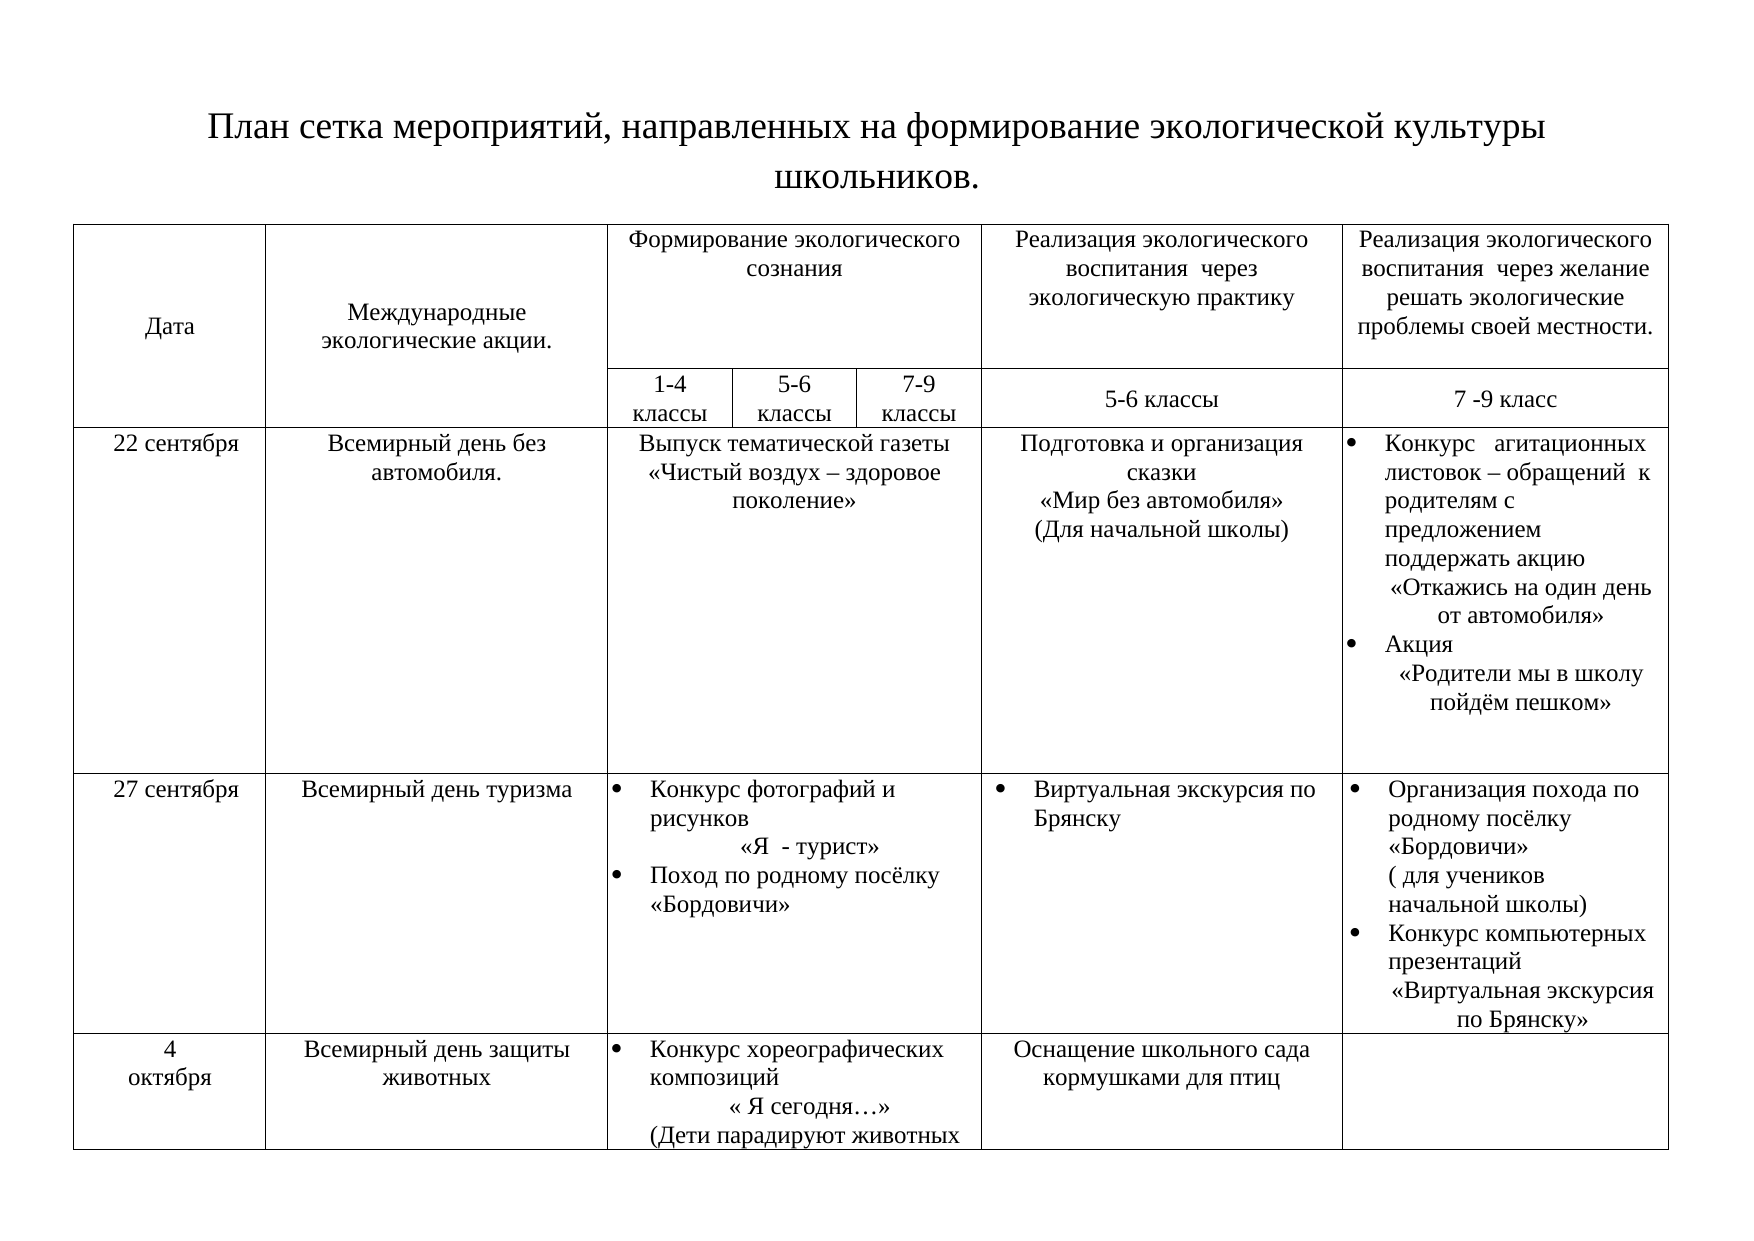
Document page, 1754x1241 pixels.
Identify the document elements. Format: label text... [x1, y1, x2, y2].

table_header Формирование экологического сознания [608, 225, 981, 368]
table_cell 7-9 классы [857, 369, 981, 427]
table_cell 1-4 классы [608, 369, 732, 427]
table_cell 5-6 классы [733, 369, 856, 427]
table_header Дата [74, 225, 265, 427]
table_cell Конкурс агитационных листовок – обращений к родителям с предложением поддержать акцию «Откажись на один день от автомобиля» Акция «Родители мы в школу пойдём пешком» [1343, 428, 1668, 773]
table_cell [608, 1034, 981, 1149]
table_header Международные экологические акции. [266, 225, 607, 427]
table_cell Подготовка и организация сказки «Мир без автомобиля» (Для начальной школы) [982, 428, 1342, 773]
table_cell [1343, 1034, 1668, 1149]
table_cell Всемирный день туризма [266, 774, 607, 1033]
table_cell Виртуальная экскурсия по Брянску [982, 774, 1342, 1033]
table_header Реализация экологического воспитания через экологическую практику [982, 225, 1342, 368]
text План сетка мероприятий, направленных на формирование экологической культуры школьников. [118, 103, 1636, 196]
table_cell Организация похода по родному посёлку «Бордовичи» ( для учеников начальной школы) Конкурс компьютерных презентаций «Виртуальная экскурсия по Брянску» [1343, 774, 1668, 1033]
table_cell Всемирный день без автомобиля. [266, 428, 607, 773]
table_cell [982, 1034, 1342, 1149]
table_cell 4 октября [74, 1034, 265, 1149]
table_header Реализация экологического воспитания через желание решать экологические проблемы своей местности. [1343, 225, 1668, 368]
table_cell 5-6 классы [982, 369, 1342, 427]
table_cell Выпуск тематической газеты «Чистый воздух – здоровое поколение» [608, 428, 981, 773]
table_cell 7 -9 класс [1343, 369, 1668, 427]
table_cell 22 сентября [74, 428, 265, 773]
table_cell 27 сентября [74, 774, 265, 1033]
table_cell Конкурс фотографий и рисунков «Я - турист» Поход по родному посёлку «Бордовичи» [608, 774, 981, 1033]
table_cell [266, 1034, 607, 1149]
